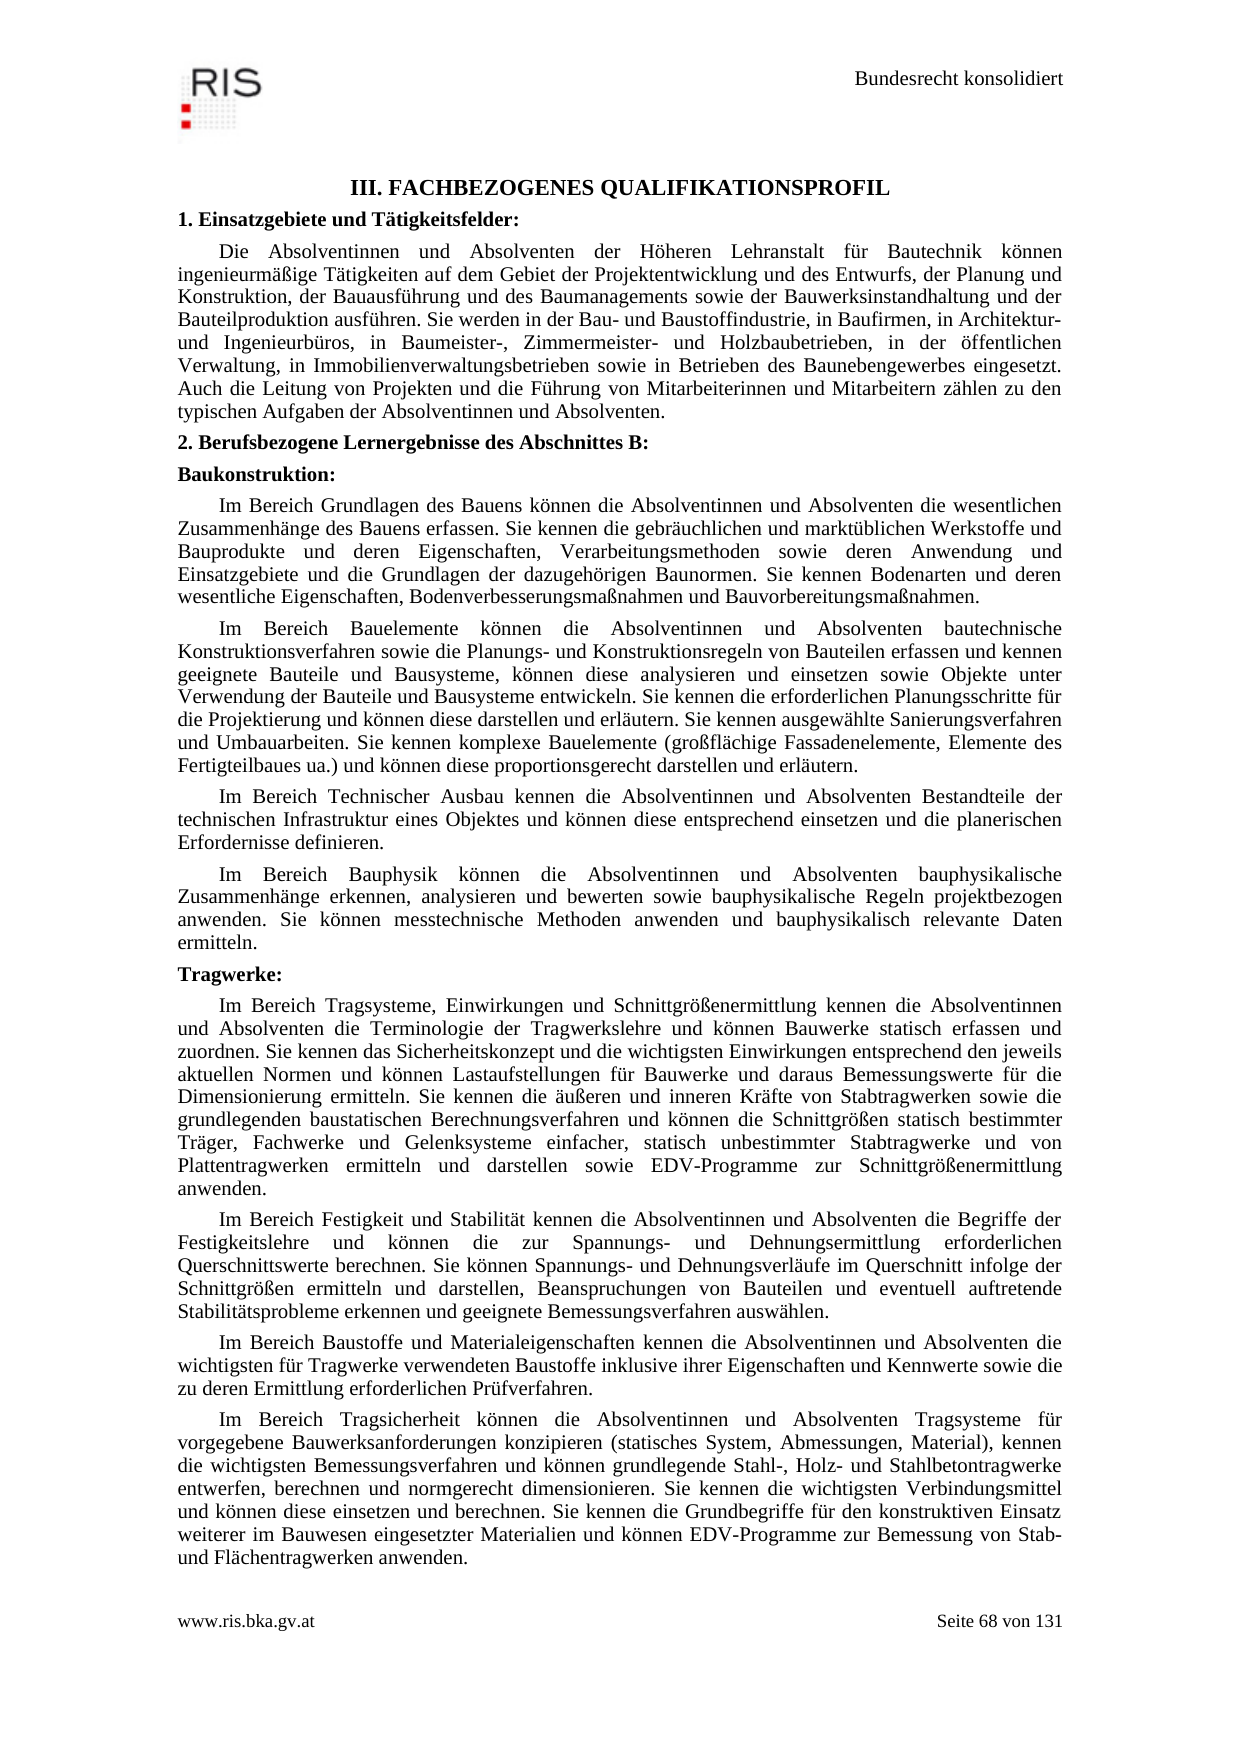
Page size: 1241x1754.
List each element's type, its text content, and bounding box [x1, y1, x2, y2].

text Baukonstruktion: [177, 463, 1063, 486]
text Im Bereich Bauphysik können die Absolventinnen und Absolventen bauphysikalische Zusammenhänge erkennen, analysieren und bewerten sowie bauphysikalische Regeln projektbezogen anwenden. Sie können messtechnische Methoden anwenden und bauphysikalisch relevante Daten ermitteln. [177, 863, 1063, 954]
text Im Bereich Bauelemente können die Absolventinnen und Absolventen bautechnische Konstruktionsverfahren sowie die Planungs- und Konstruktionsregeln von Bauteilen erfassen und kennen geeignete Bauteile und Bausysteme, können diese analysieren und einsetzen sowie Objekte unter Verwendung der Bauteile und Bausysteme entwickeln. Sie kennen die erforderlichen Planungsschritte für die Projektierung und können diese darstellen und erläutern. Sie kennen ausgewählte Sanierungsverfahren und Umbauarbeiten. Sie kennen komplexe Bauelemente (großflächige Fassadenelemente, Elemente des Fertigteilbaues ua.) und können diese proportionsgerecht darstellen und erläutern. [177, 617, 1063, 777]
text Im Bereich Festigkeit und Stabilität kennen die Absolventinnen und Absolventen die Begriffe der Festigkeitslehre und können die zur Spannungs- und Dehnungsermittlung erforderlichen Querschnittswerte berechnen. Sie können Spannungs- und Dehnungsverläufe im Querschnitt infolge der Schnittgrößen ermitteln und darstellen, Beanspruchungen von Bauteilen und eventuell auftretende Stabilitätsprobleme erkennen und geeignete Bemessungsverfahren auswählen. [177, 1208, 1063, 1323]
text Im Bereich Tragsysteme, Einwirkungen und Schnittgrößenermittlung kennen die Absolventinnen und Absolventen die Terminologie der Tragwerkslehre und können Bauwerke statisch erfassen und zuordnen. Sie kennen das Sicherheitskonzept und die wichtigsten Einwirkungen entsprechend den jeweils aktuellen Normen und können Lastaufstellungen für Bauwerke und daraus Bemessungswerte für die Dimensionierung ermitteln. Sie kennen die äußeren und inneren Kräfte von Stabtragwerken sowie die grundlegenden baustatischen Berechnungsverfahren und können die Schnittgrößen statisch bestimmter Träger, Fachwerke und Gelenksysteme einfacher, statisch unbestimmter Stabtragwerke und von Plattentragwerken ermitteln und darstellen sowie EDV-Programme zur Schnittgrößenermittlung anwenden. [177, 994, 1063, 1200]
text Im Bereich Baustoffe und Materialeigenschaften kennen die Absolventinnen und Absolventen die wichtigsten für Tragwerke verwendeten Baustoffe inklusive ihrer Eigenschaften und Kennwerte sowie die zu deren Ermittlung erforderlichen Prüfverfahren. [177, 1331, 1063, 1400]
text Im Bereich Technischer Ausbau kennen die Absolventinnen und Absolventen Bestandteile der technischen Infrastruktur eines Objektes und können diese entsprechend einsetzen und die planerischen Erfordernisse definieren. [177, 786, 1063, 854]
text III. FACHBEZOGENES QUALIFIKATIONSPROFIL [177, 177, 1063, 200]
text Im Bereich Grundlagen des Bauens können die Absolventinnen und Absolventen die wesentlichen Zusammenhänge des Bauens erfassen. Sie kennen die gebräuchlichen und marktüblichen Werkstoffe und Bauprodukte und deren Eigenschaften, Verarbeitungsmethoden sowie deren Anwendung und Einsatzgebiete und die Grundlagen der dazugehörigen Baunormen. Sie kennen Bodenarten und deren wesentliche Eigenschaften, Bodenverbesserungsmaßnahmen und Bauvorbereitungsmaßnahmen. [177, 494, 1063, 608]
text 1. Einsatzgebiete und Tätigkeitsfelder: [177, 208, 1063, 231]
text Im Bereich Tragsicherheit können die Absolventinnen und Absolventen Tragsysteme für vorgegebene Bauwerksanforderungen konzipieren (statisches System, Abmessungen, Material), kennen die wichtigsten Bemessungsverfahren und können grundlegende Stahl-, Holz- und Stahlbetontragwerke entwerfen, berechnen und normgerecht dimensionieren. Sie kennen die wichtigsten Verbindungsmittel und können diese einsetzen und berechnen. Sie kennen die Grundbegriffe für den konstruktiven Einsatz weiterer im Bauwesen eingesetzter Materialien und können EDV-Programme zur Bemessung von Stab- und Flächentragwerken anwenden. [177, 1408, 1063, 1569]
text Tragwerke: [177, 963, 1063, 986]
text 2. Berufsbezogene Lernergebnisse des Abschnittes B: [177, 431, 1063, 454]
text Die Absolventinnen und Absolventen der Höheren Lehranstalt für Bautechnik können ingenieurmäßige Tätigkeiten auf dem Gebiet der Projektentwicklung und des Entwurfs, der Planung und Konstruktion, der Bauausführung und des Baumanagements sowie der Bauwerksinstandhaltung und der Bauteilproduktion ausführen. Sie werden in der Bau- und Baustoffindustrie, in Baufirmen, in Architektur- und Ingenieurbüros, in Baumeister-, Zimmermeister- und Holzbaubetrieben, in der öffentlichen Verwaltung, in Immobilienverwaltungsbetrieben sowie in Betrieben des Baunebengewerbes eingesetzt. Auch die Leitung von Projekten und die Führung von Mitarbeiterinnen und Mitarbeitern zählen zu den typischen Aufgaben der Absolventinnen und Absolventen. [177, 240, 1063, 423]
picture [177, 57, 264, 144]
